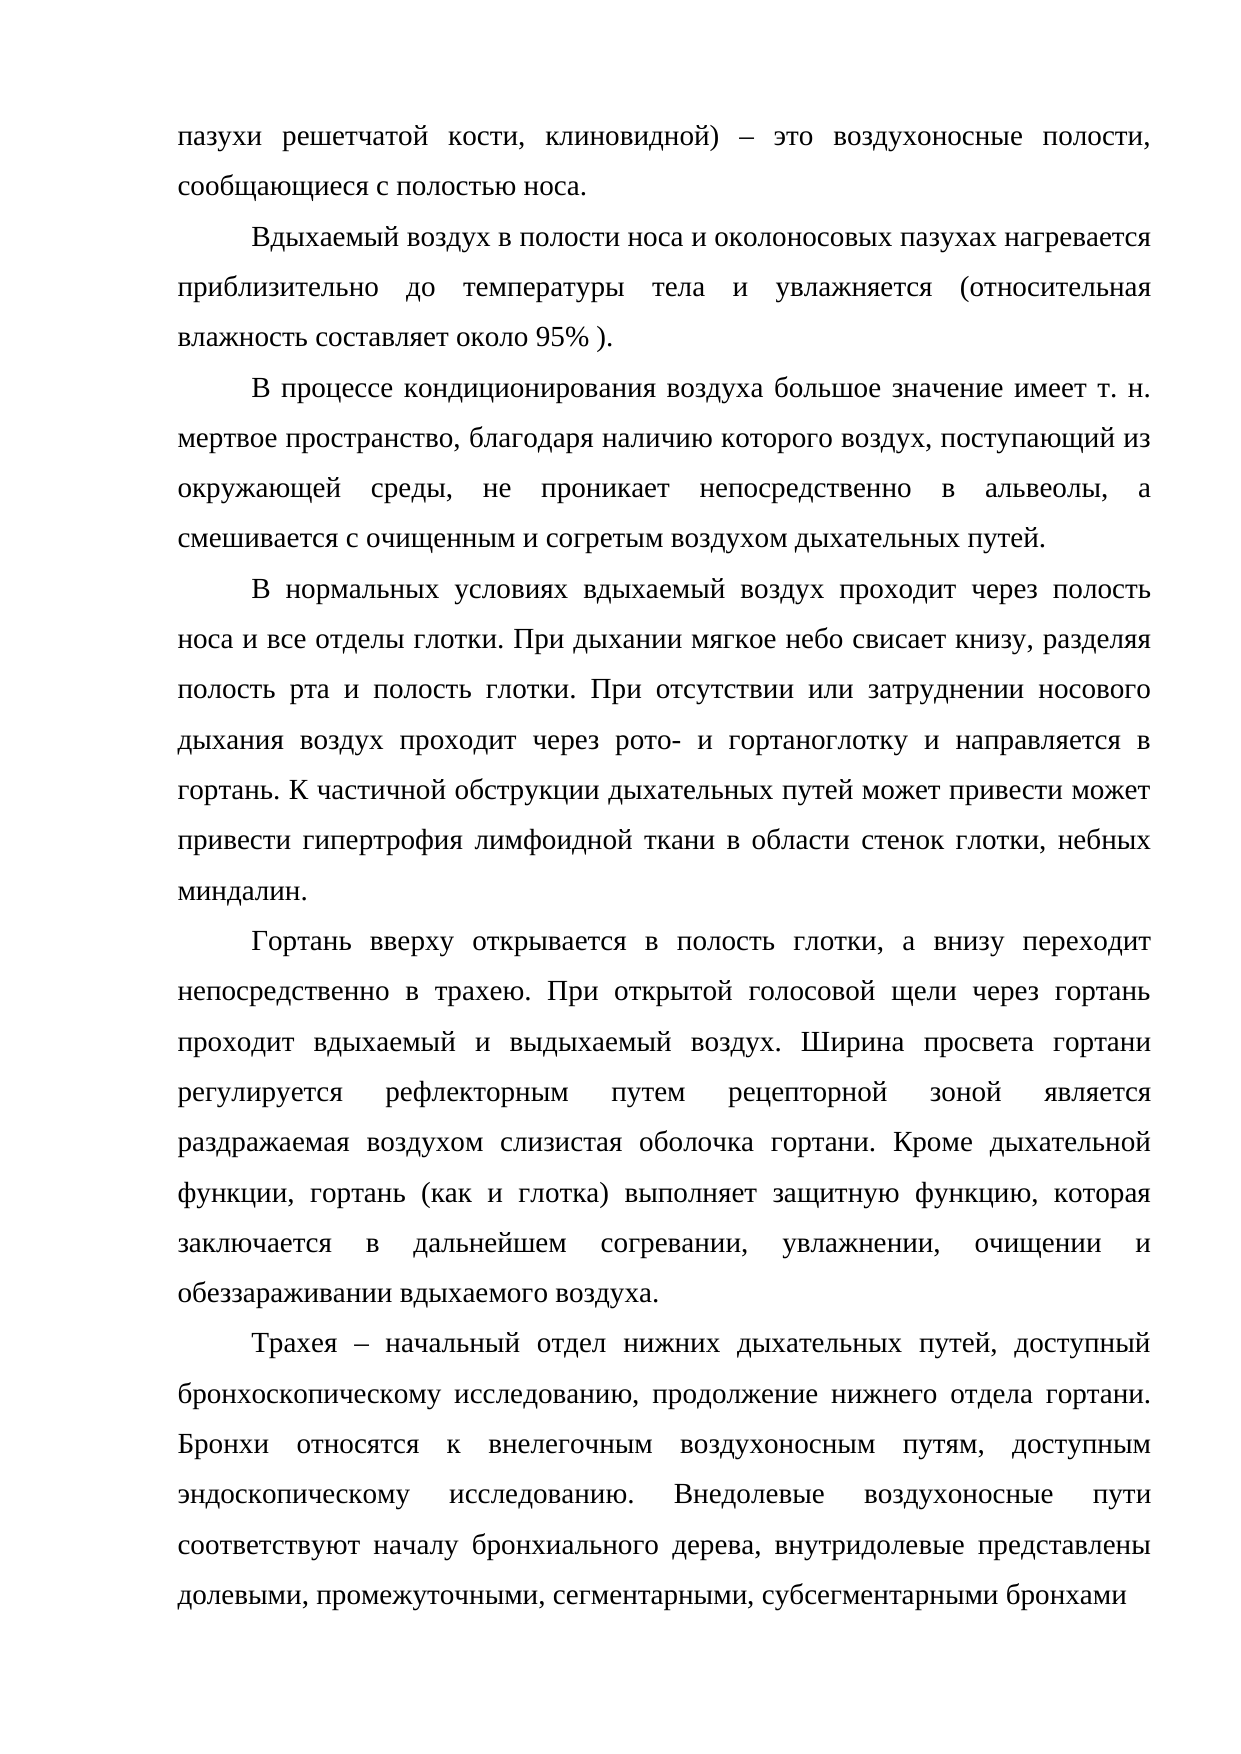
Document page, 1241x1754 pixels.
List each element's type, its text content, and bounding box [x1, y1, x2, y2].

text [177, 118, 1152, 202]
text Вдыхаемый воздух в полости носа и околоносовых пазухах нагревается приблизительно до температуры тела и увлажняется (относительная влажность составляет около 95% ). [177, 219, 1152, 353]
text В процессе кондиционирования воздуха большое значение имеет т. н. мертвое пространство, благодаря наличию которого воздух, поступающий из окружающей среды, не проникает непосредственно в альвеолы, а смешивается с очищенным и согретым воздухом дыхательных путей. [177, 370, 1152, 554]
text Трахея – начальный отдел нижних дыхательных путей, доступный бронхоскопическому исследованию, продолжение нижнего отдела гортани. Бронхи относятся к внелегочным воздухоносным путям, доступным эндоскопическому исследованию. Внедолевые воздухоносные пути соответствуют началу бронхиального дерева, внутридолевые представлены долевыми, промежуточными, сегментарными, субсегментарными бронхами [177, 1326, 1152, 1611]
text Гортань вверху открывается в полость глотки, а внизу переходит непосредственно в трахею. При открытой голосовой щели через гортань проходит вдыхаемый и выдыхаемый воздух. Ширина просвета гортани регулируется рефлекторным путем рецепторной зоной является раздражаемая воздухом слизистая оболочка гортани. Кроме дыхательной функции, гортань (как и глотка) выполняет защитную функцию, которая заключается в дальнейшем согревании, увлажнении, очищении и обеззараживании вдыхаемого воздуха. [177, 923, 1152, 1309]
text В нормальных условиях вдыхаемый воздух проходит через полость носа и все отделы глотки. При дыхании мягкое небо свисает книзу, разделяя полость рта и полость глотки. При отсутствии или затруднении носового дыхания воздух проходит через рото- и гортаноглотку и направляется в гортань. К частичной обструкции дыхательных путей может привести может привести гипертрофия лимфоидной ткани в области стенок глотки, небных миндалин. [177, 571, 1152, 906]
